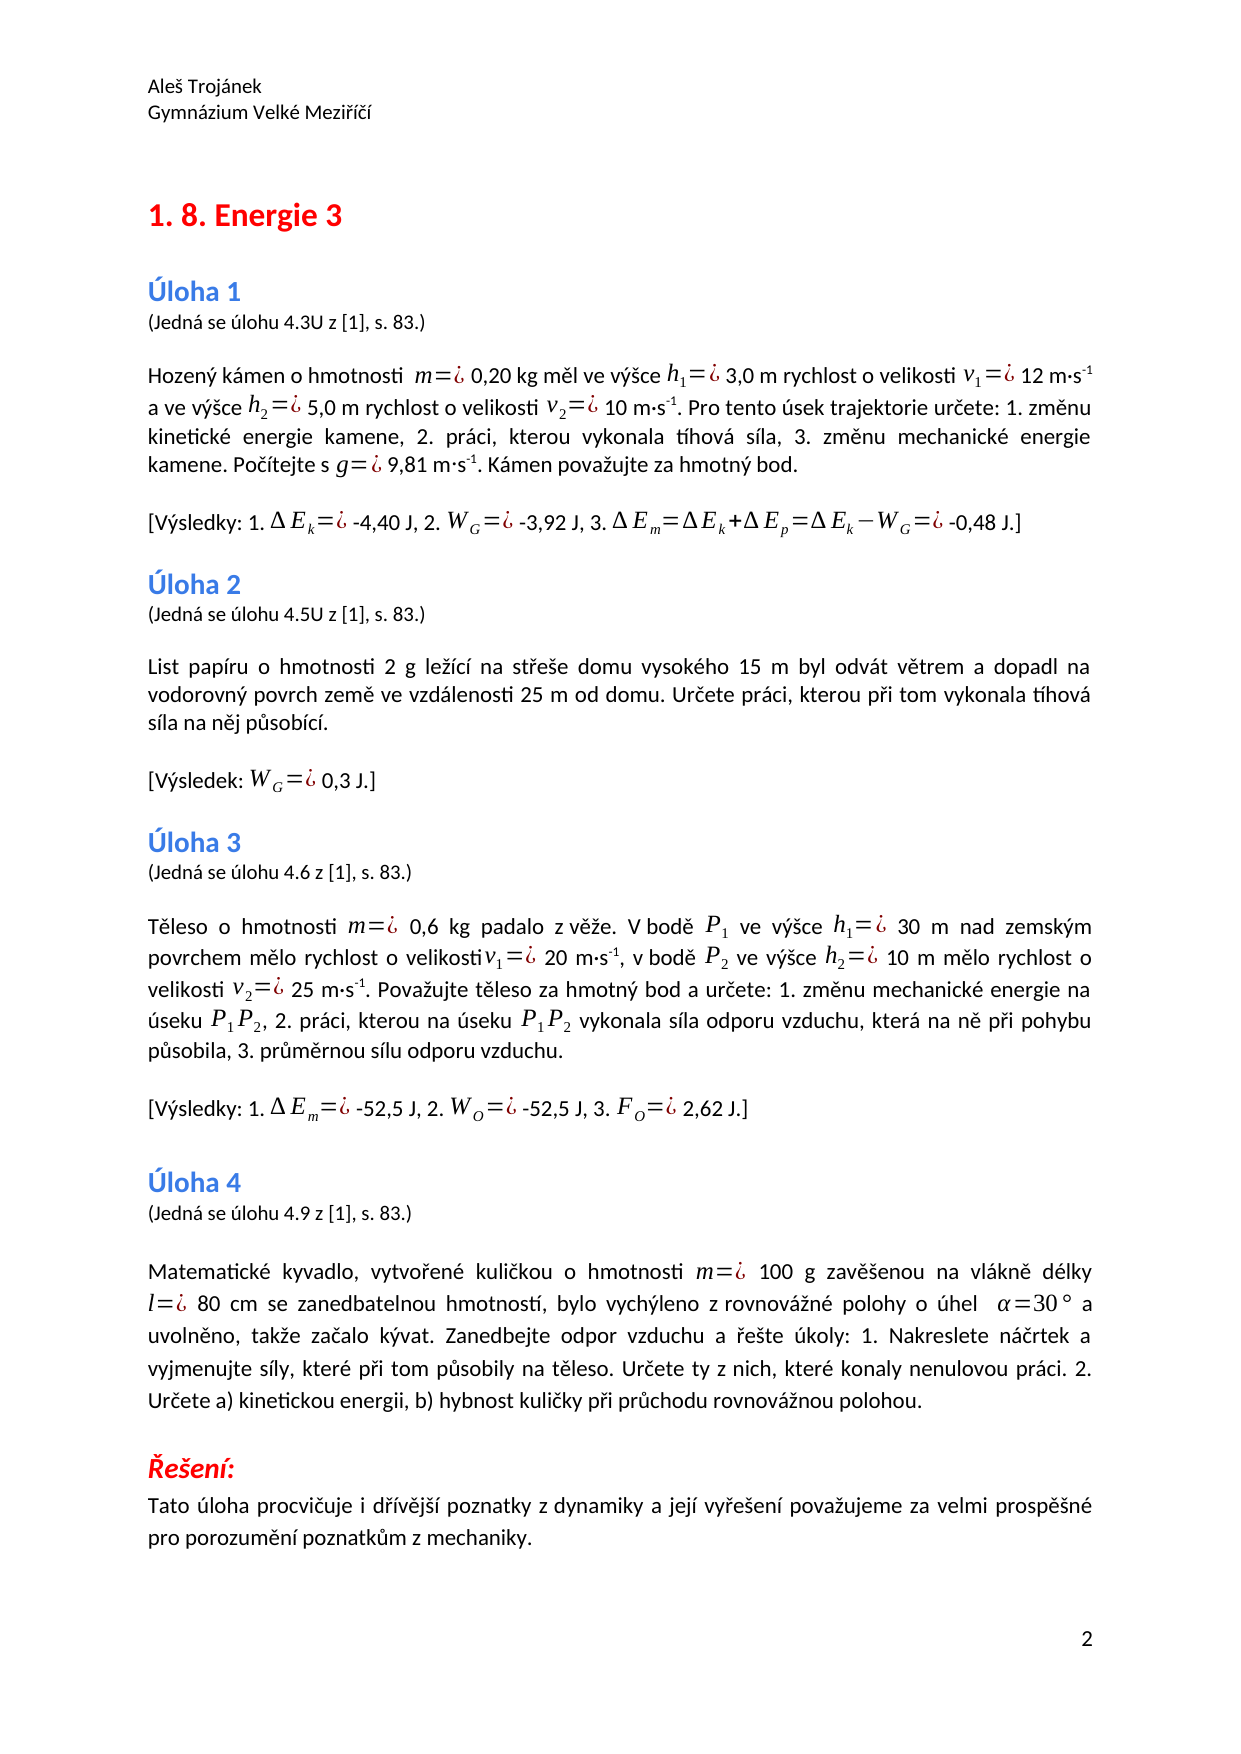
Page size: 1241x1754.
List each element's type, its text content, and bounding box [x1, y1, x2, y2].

text Těleso o hmotnosti 0,6 kg padalo z věže. V bodě ve výšce 30 m nad zemským povrchem mělo rychlost o velikosti 20 m·s-1, v bodě ve výšce 10 m mělo rychlost o velikosti 25 m·s-1. Považujte těleso za hmotný bod a určete: 1. změnu mechanické energie na úseku , 2. práci, kterou na úseku vykonala síla odporu vzduchu, která na ně při pohybu působila, 3. průměrnou sílu odporu vzduchu. [148, 910, 1093, 1064]
text (Jedná se úlohu 4.9 z [1], s. 83.) [148, 1200, 1093, 1225]
text Matematické kyvadlo, vytvořené kuličkou o hmotnosti 100 g zavěšenou na vlákně délky 80 cm se zanedbatelnou hmotností, bylo vychýleno z rovnovážné polohy o úhel a uvolněno, takže začalo kývat. Zanedbejte odpor vzduchu a řešte úkoly: 1. Nakreslete náčrtek a vyjmenujte síly, které při tom působily na těleso. Určete ty z nich, které konaly nenulovou práci. 2. Určete a) kinetickou energii, b) hybnost kuličky při průchodu rovnovážnou polohou. [148, 1257, 1093, 1414]
text List papíru o hmotnosti 2 g ležící na střeše domu vysokého 15 m byl odvát větrem a dopadl na vodorovný povrch země ve vzdálenosti 25 m od domu. Určete práci, kterou při tom vykonala tíhová síla na něj působící. [148, 652, 1093, 736]
text [Výsledky: 1. -4,40 J, 2. -3,92 J, 3. -0,48 J.] [148, 507, 1093, 538]
text (Jedná se úlohu 4.6 z [1], s. 83.) [148, 859, 1093, 885]
text Tato úloha procvičuje i dřívější poznatky z dynamiky a její vyřešení považujeme za velmi prospěšné pro porozumění poznatkům z mechaniky. [148, 1491, 1093, 1552]
text Úloha 3 [148, 824, 1093, 859]
text [Výsledek: 0,3 J.] [148, 764, 1093, 796]
text Řešení: [148, 1450, 1093, 1486]
text Úloha 1 [148, 273, 1093, 309]
text (Jedná se úlohu 4.5U z [1], s. 83.) [148, 602, 1093, 627]
text Úloha 4 [148, 1164, 1093, 1200]
text (Jedná se úlohu 4.3U z [1], s. 83.) [148, 309, 1093, 334]
text Úloha 2 [148, 566, 1093, 602]
text [Výsledky: 1. -52,5 J, 2. -52,5 J, 3. 2,62 J.] [148, 1093, 1093, 1124]
text Hozený kámen o hmotnosti 0,20 kg měl ve výšce 3,0 m rychlost o velikosti 12 m·s-1 a ve výšce 5,0 m rychlost o velikosti 10 m·s-1. Pro tento úsek trajektorie určete: 1. změnu kinetické energie kamene, 2. práci, kterou vykonala tíhová síla, 3. změnu mechanické energie kamene. Počítejte s 9,81 ms-1. Kámen považujte za hmotný bod. [148, 360, 1093, 478]
text 1. 8. Energie 3 [148, 194, 1093, 235]
